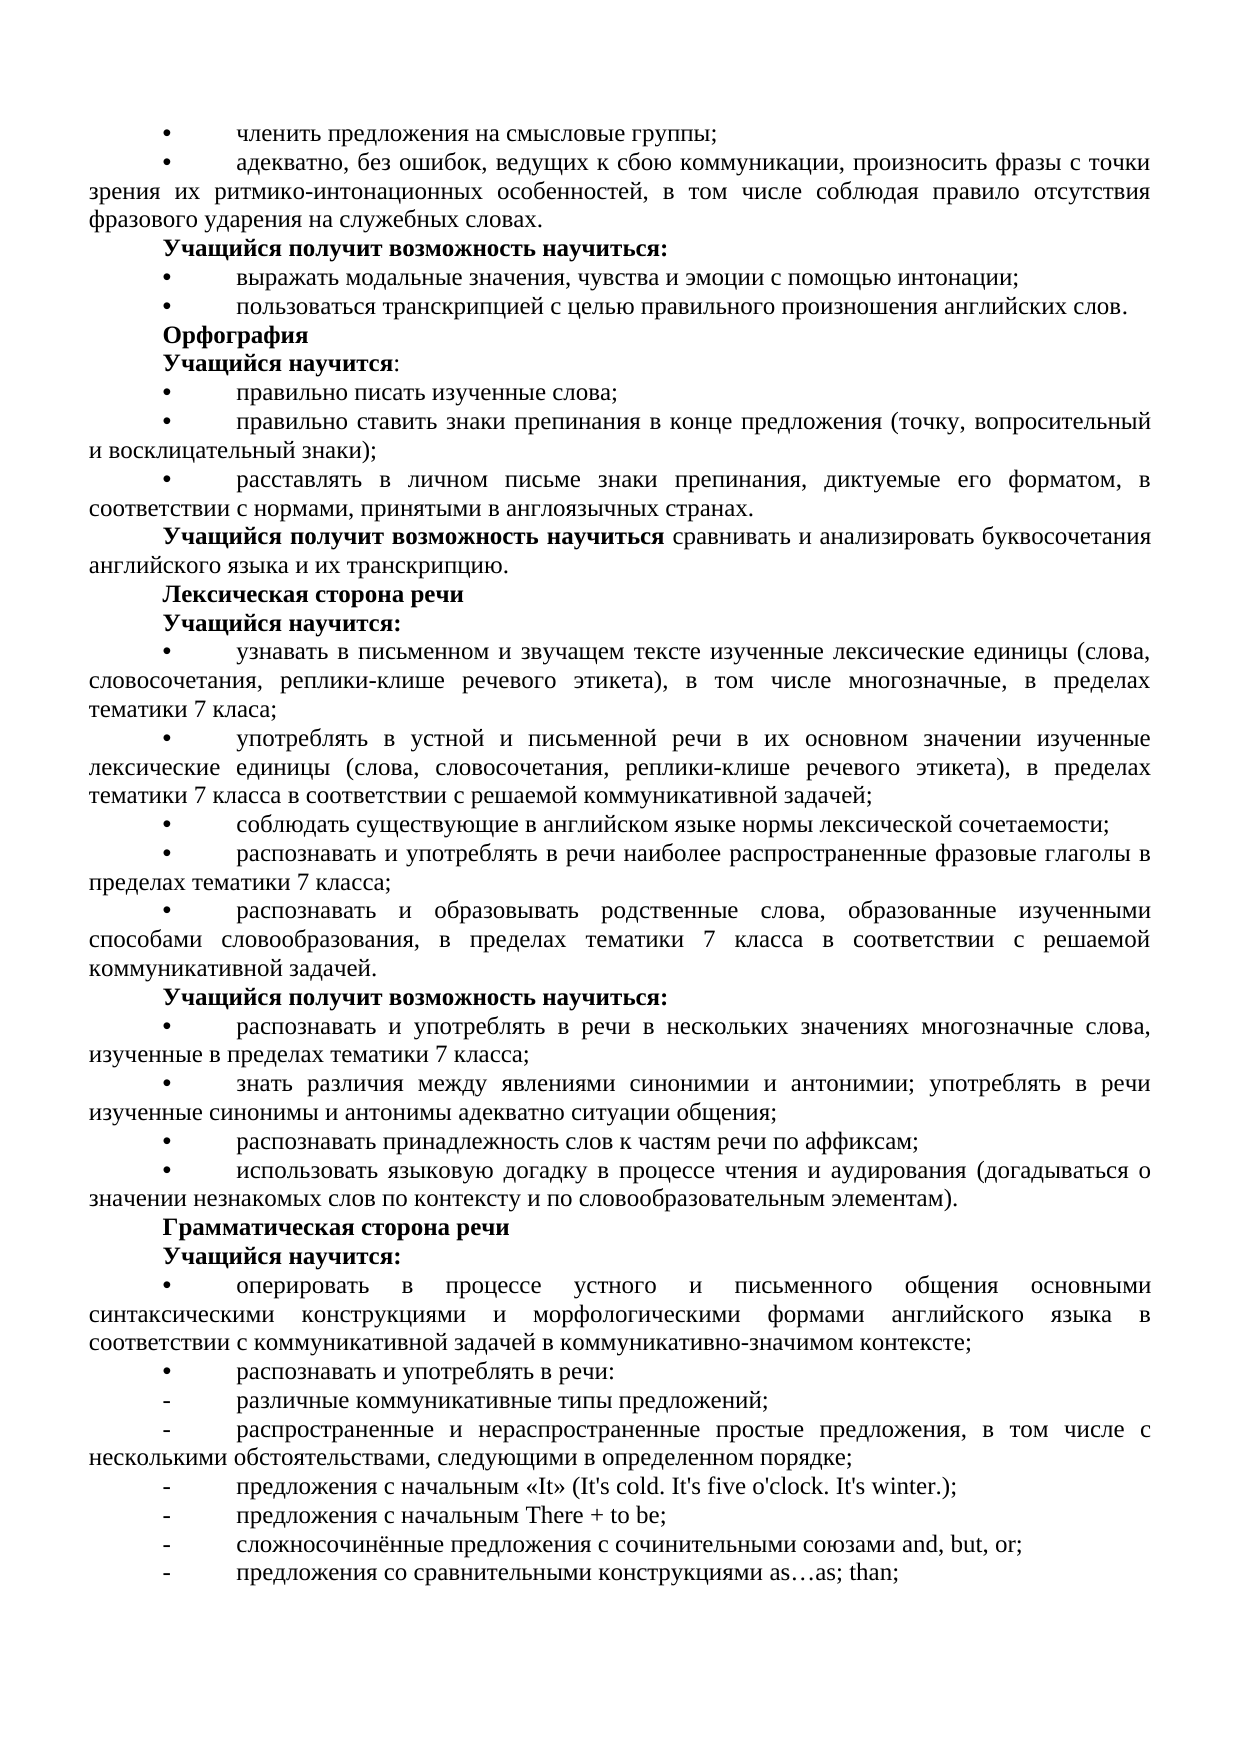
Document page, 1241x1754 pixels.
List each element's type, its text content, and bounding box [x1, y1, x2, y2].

text Учащийся получит возможность научиться: [89, 233, 1152, 262]
list соблюдать существующие в английском языке нормы лексической сочетаемости; [89, 809, 1152, 838]
list распознавать и употреблять в речи в нескольких значениях многозначные слова, изученные в пределах тематики 7 класса; [89, 1011, 1152, 1068]
list пользоваться транскрипцией с целью правильного произношения английских слов. [89, 291, 1152, 320]
list расставлять в личном письме знаки препинания, диктуемые его форматом, в соответствии с нормами, принятыми в англоязычных странах. [89, 464, 1152, 521]
text Орфография [89, 320, 1152, 348]
list распознавать и образовывать родственные слова, образованные изученными способами словообразования, в пределах тематики 7 класса в соответствии с решаемой коммуникативной задачей. [89, 896, 1152, 982]
list предложения с начальным «It» (It's cold. It's five o'clock. It's winter.); [89, 1471, 1152, 1500]
text Лексическая сторона речи [89, 579, 1152, 608]
list выражать модальные значения, чувства и эмоции с помощью интонации; [89, 262, 1152, 291]
text Учащийся получит возможность научиться сравнивать и анализировать буквосочетания английского языка и их транскрипцию. [89, 521, 1152, 579]
text Учащийся получит возможность научиться: [89, 982, 1152, 1011]
list сложносочинённые предложения с сочинительными союзами and, but, or; [89, 1529, 1152, 1557]
list адекватно, без ошибок, ведущих к сбою коммуникации, произносить фразы с точки зрения их ритмико-интонационных особенностей, в том числе соблюдая правило отсутствия фразового ударения на служебных словах. [89, 147, 1152, 233]
list использовать языковую догадку в процессе чтения и аудирования (догадываться о значении незнакомых слов по контексту и по словообразовательным элементам). [89, 1155, 1152, 1212]
list употреблять в устной и письменной речи в их основном значении изученные лексические единицы (слова, словосочетания, реплики-клише речевого этикета), в пределах тематики 7 класса в соответствии с решаемой коммуникативной задачей; [89, 723, 1152, 809]
list распространенные и нераспространенные простые предложения, в том числе с несколькими обстоятельствами, следующими в определенном порядке; [89, 1414, 1152, 1471]
text Учащийся научится: [89, 1241, 1152, 1270]
text Грамматическая сторона речи [89, 1212, 1152, 1241]
text Учащийся научится: [89, 348, 1152, 377]
list распознавать и употреблять в речи: [89, 1356, 1152, 1385]
list распознавать принадлежность слов к частям речи по аффиксам; [89, 1126, 1152, 1155]
list правильно писать изученные слова; [89, 377, 1152, 406]
list распознавать и употреблять в речи наиболее распространенные фразовые глаголы в пределах тематики 7 класса; [89, 838, 1152, 896]
list правильно ставить знаки препинания в конце предложения (точку, вопросительный и восклицательный знаки); [89, 406, 1152, 464]
list оперировать в процессе устного и письменного общения основными синтаксическими конструкциями и морфологическими формами английского языка в соответствии с коммуникативной задачей в коммуникативно-значимом контексте; [89, 1270, 1152, 1356]
list знать различия между явлениями синонимии и антонимии; употреблять в речи изученные синонимы и антонимы адекватно ситуации общения; [89, 1068, 1152, 1126]
list предложения со сравнительными конструкциями as…as; than; [89, 1557, 1152, 1586]
text Учащийся научится: [89, 608, 1152, 636]
list членить предложения на смысловые группы; [89, 118, 1152, 147]
list узнавать в письменном и звучащем тексте изученные лексические единицы (слова, словосочетания, реплики-клише речевого этикета), в том числе многозначные, в пределах тематики 7 класа; [89, 636, 1152, 723]
list различные коммуникативные типы предложений; [89, 1385, 1152, 1414]
list предложения с начальным There + to bе; [89, 1500, 1152, 1529]
